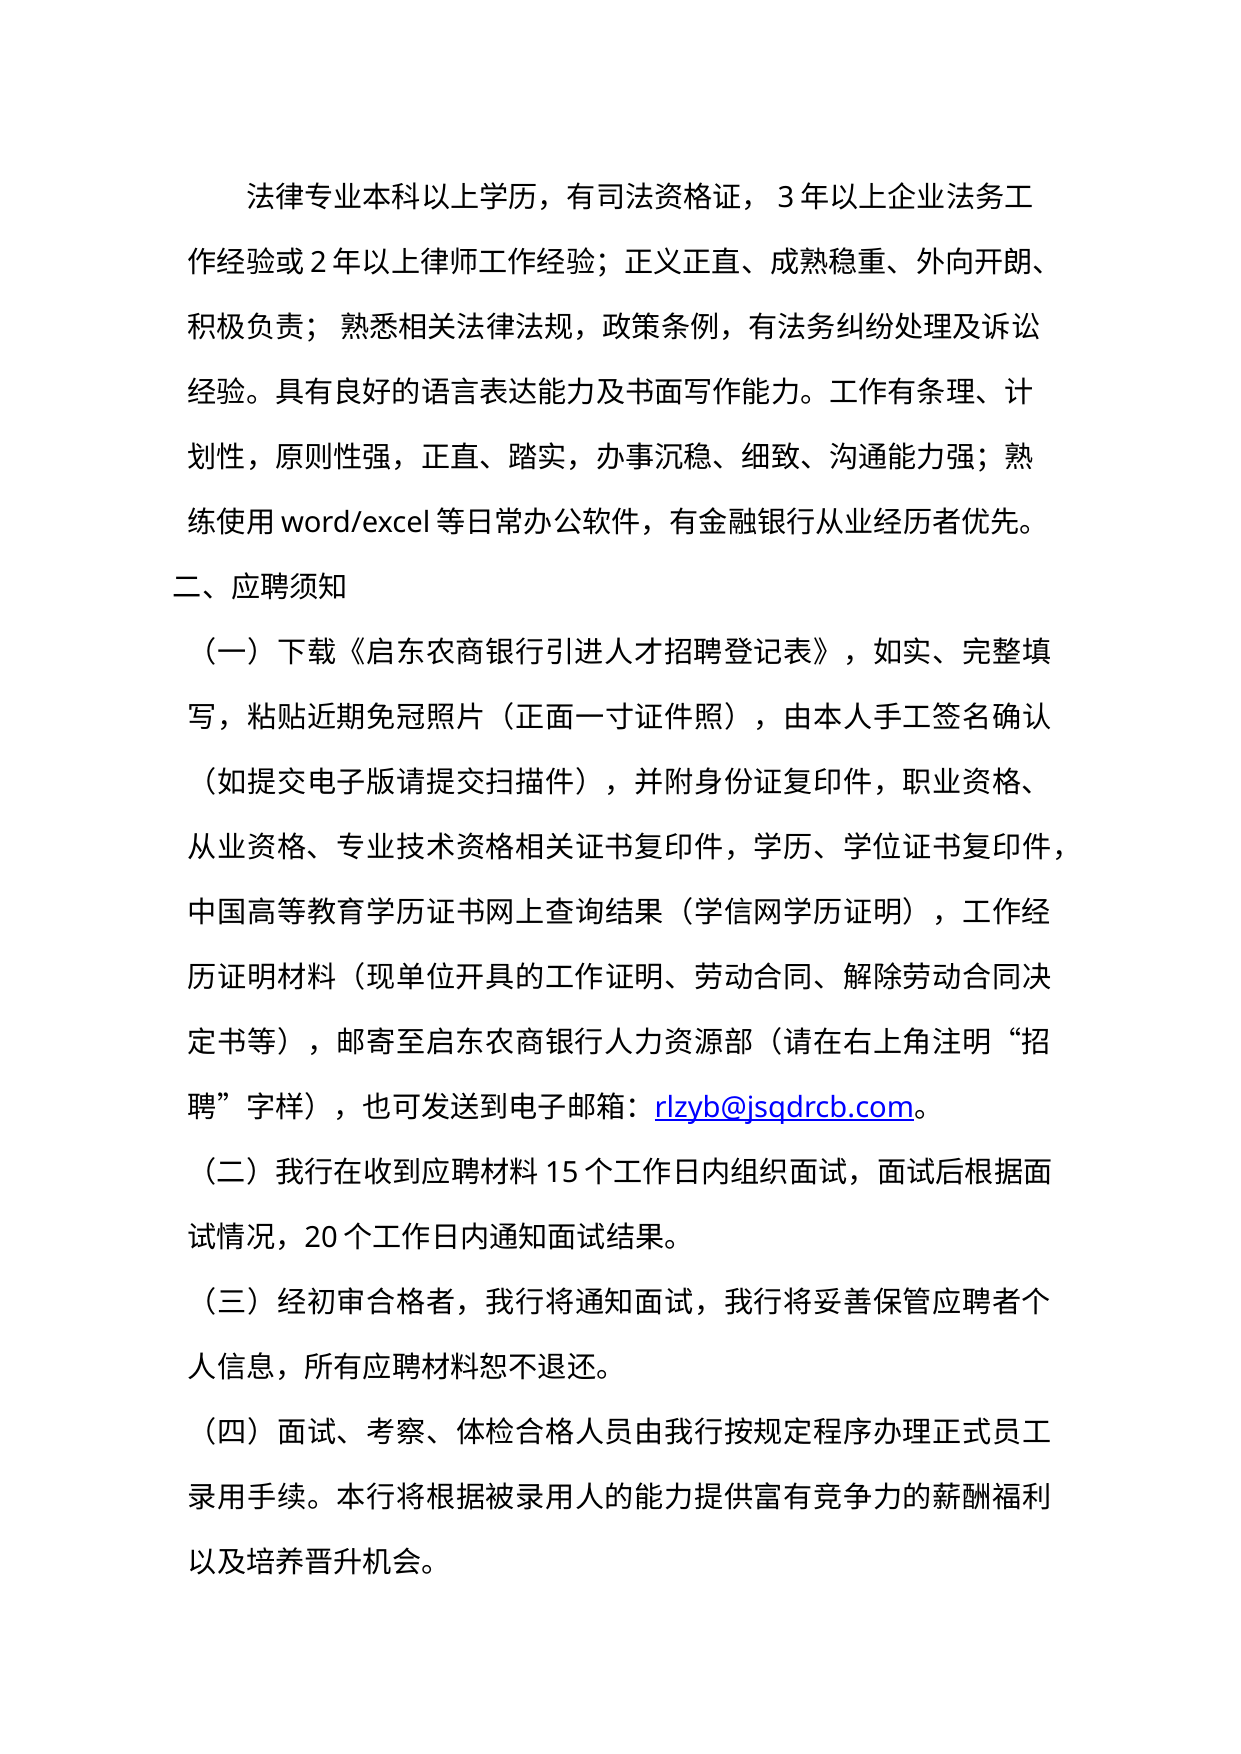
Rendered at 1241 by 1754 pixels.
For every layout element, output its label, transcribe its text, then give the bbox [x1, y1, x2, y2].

text （四）面试、考察、体检合格人员由我行按规定程序办理正式员工录用手续。本行将根据被录用人的能力提供富有竞争力的薪酬福利以及培养晋升机会。 [188, 1397, 1053, 1592]
text 法律专业本科以上学历，有司法资格证， 3年以上企业法务工作经验或2年以上律师工作经验；正义正直、成熟稳重、外向开朗、积极负责； 熟悉相关法律法规，政策条例，有法务纠纷处理及诉讼经验。具有良好的语言表达能力及书面写作能力。工作有条理、计划性，原则性强，正直、踏实，办事沉稳、细致、沟通能力强；熟练使用word/excel等日常办公软件，有金融银行从业经历者优先。 [187, 162, 1053, 552]
text 二、应聘须知 [173, 552, 1053, 617]
text （二）我行在收到应聘材料15个工作日内组织面试，面试后根据面试情况，20个工作日内通知面试结果。 [187, 1137, 1053, 1267]
text （三）经初审合格者，我行将通知面试，我行将妥善保管应聘者个人信息，所有应聘材料恕不退还。 [188, 1267, 1053, 1397]
text （一）下载《启东农商银行引进人才招聘登记表》，如实、完整填写，粘贴近期免冠照片（正面一寸证件照），由本人手工签名确认（如提交电子版请提交扫描件），并附身份证复印件，职业资格、从业资格、专业技术资格相关证书复印件，学历、学位证书复印件，中国高等教育学历证书网上查询结果（学信网学历证明），工作经历证明材料（现单位开具的工作证明、劳动合同、解除劳动合同决定书等），邮寄至启东农商银行人力资源部（请在右上角注明“招聘”字样），也可发送到电子邮箱：rlzyb@jsqdrcb.com。 [188, 617, 1053, 1137]
